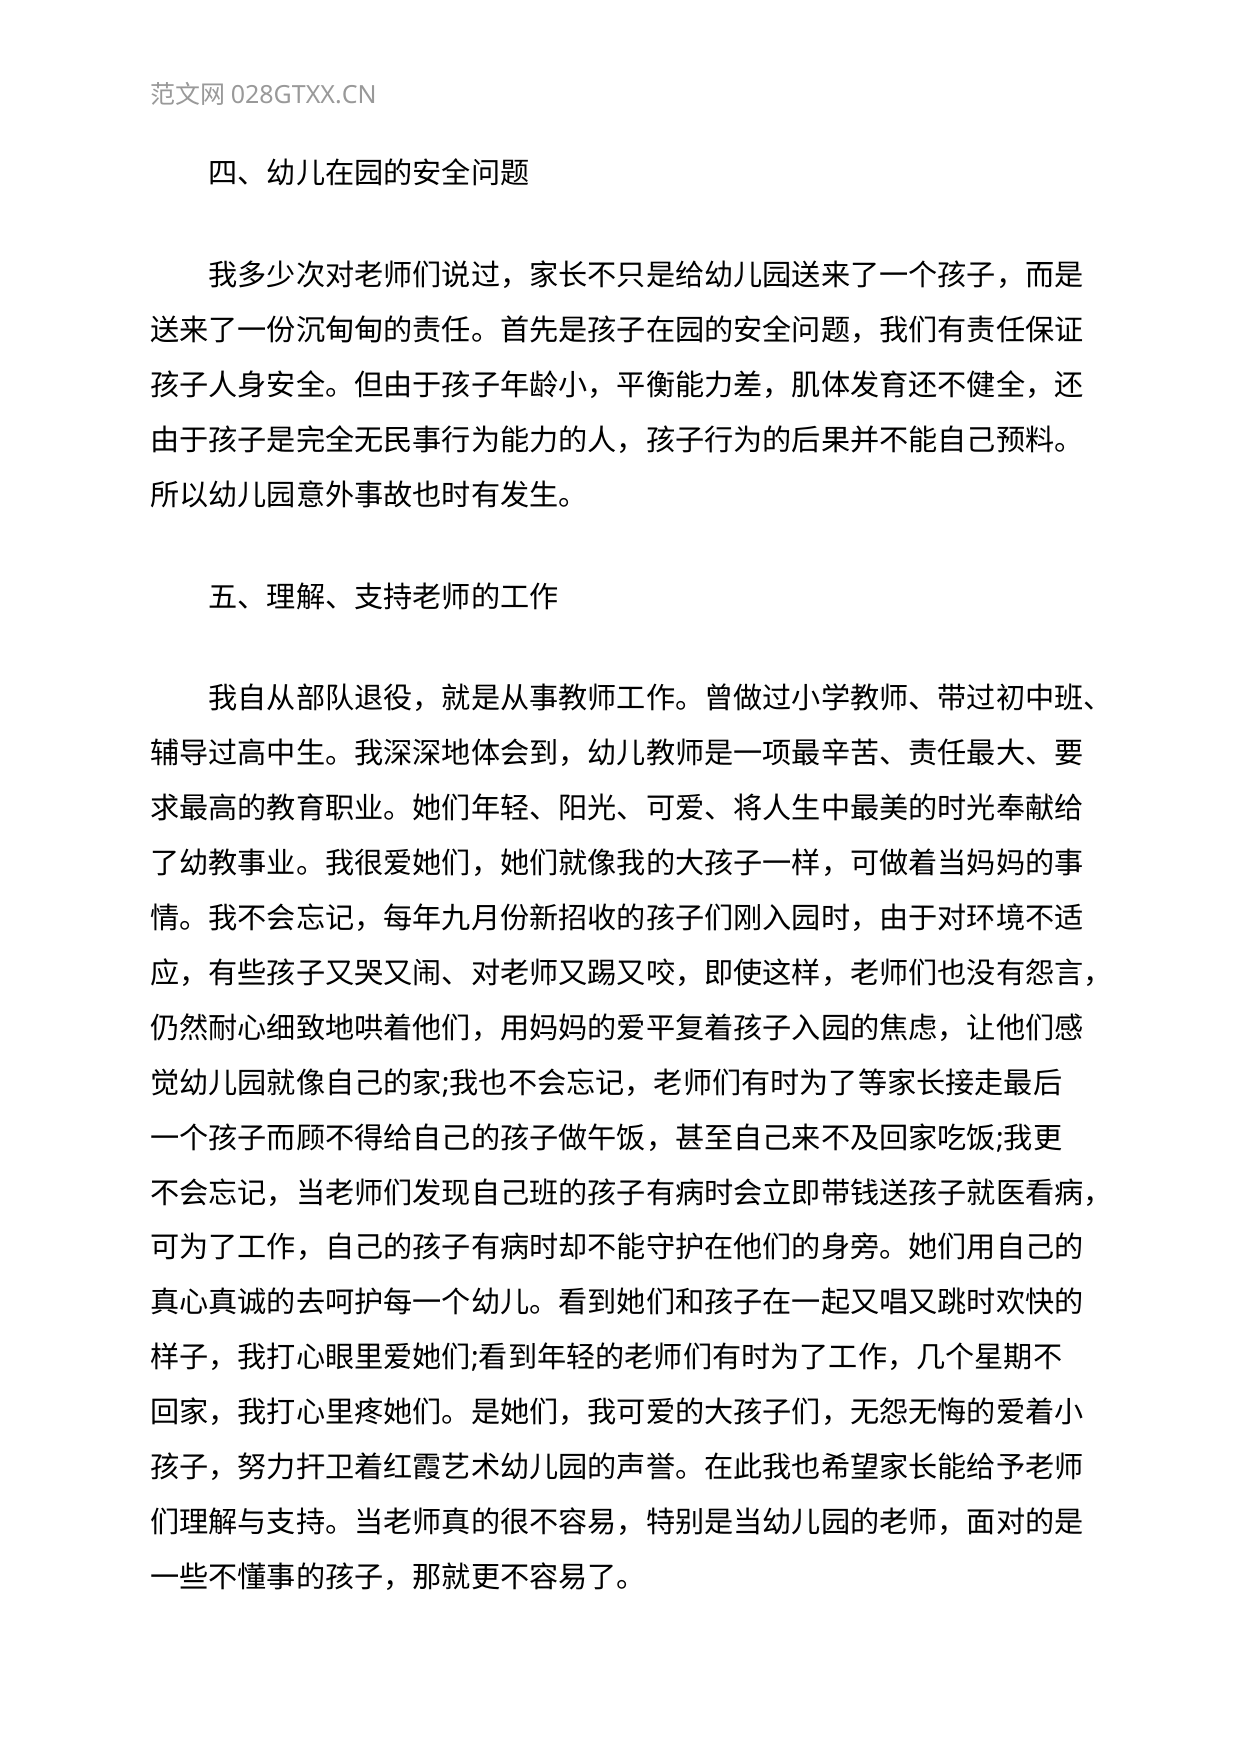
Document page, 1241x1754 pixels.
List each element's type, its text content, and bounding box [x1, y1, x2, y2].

text 五、理解、支持老师的工作 [150, 573, 1090, 615]
text 我自从部队退役，就是从事教师工作。曾做过小学教师、带过初中班、辅导过高中生。我深深地体会到，幼儿教师是一项最辛苦、责任最大、要求最高的教育职业。她们年轻、阳光、可爱、将人生中最美的时光奉献给了幼教事业。我很爱她们，她们就像我的大孩子一样，可做着当妈妈的事情。我不会忘记，每年九月份新招收的孩子们刚入园时，由于对环境不适应，有些孩子又哭又闹、对老师又踢又咬，即使这样，老师们也没有怨言，仍然耐心细致地哄着他们，用妈妈的爱平复着孩子入园的焦虑，让他们感觉幼儿园就像自己的家;我也不会忘记，老师们有时为了等家长接走最后一个孩子而顾不得给自己的孩子做午饭，甚至自己来不及回家吃饭;我更不会忘记，当老师们发现自己班的孩子有病时会立即带钱送孩子就医看病，可为了工作，自己的孩子有病时却不能守护在他们的身旁。她们用自己的真心真诚的去呵护每一个幼儿。看到她们和孩子在一起又唱又跳时欢快的样子，我打心眼里爱她们;看到年轻的老师们有时为了工作，几个星期不回家，我打心里疼她们。是她们，我可爱的大孩子们，无怨无悔的爱着小孩子，努力扞卫着红霞艺术幼儿园的声誉。在此我也希望家长能给予老师们理解与支持。当老师真的很不容易，特别是当幼儿园的老师，面对的是一些不懂事的孩子，那就更不容易了。 [150, 675, 1090, 1596]
text 四、幼儿在园的安全问题 [150, 150, 1090, 192]
text 我多少次对老师们说过，家长不只是给幼儿园送来了一个孩子，而是送来了一份沉甸甸的责任。首先是孩子在园的安全问题，我们有责任保证孩子人身安全。但由于孩子年龄小，平衡能力差，肌体发育还不健全，还由于孩子是完全无民事行为能力的人，孩子行为的后果并不能自己预料。所以幼儿园意外事故也时有发生。 [150, 252, 1090, 514]
